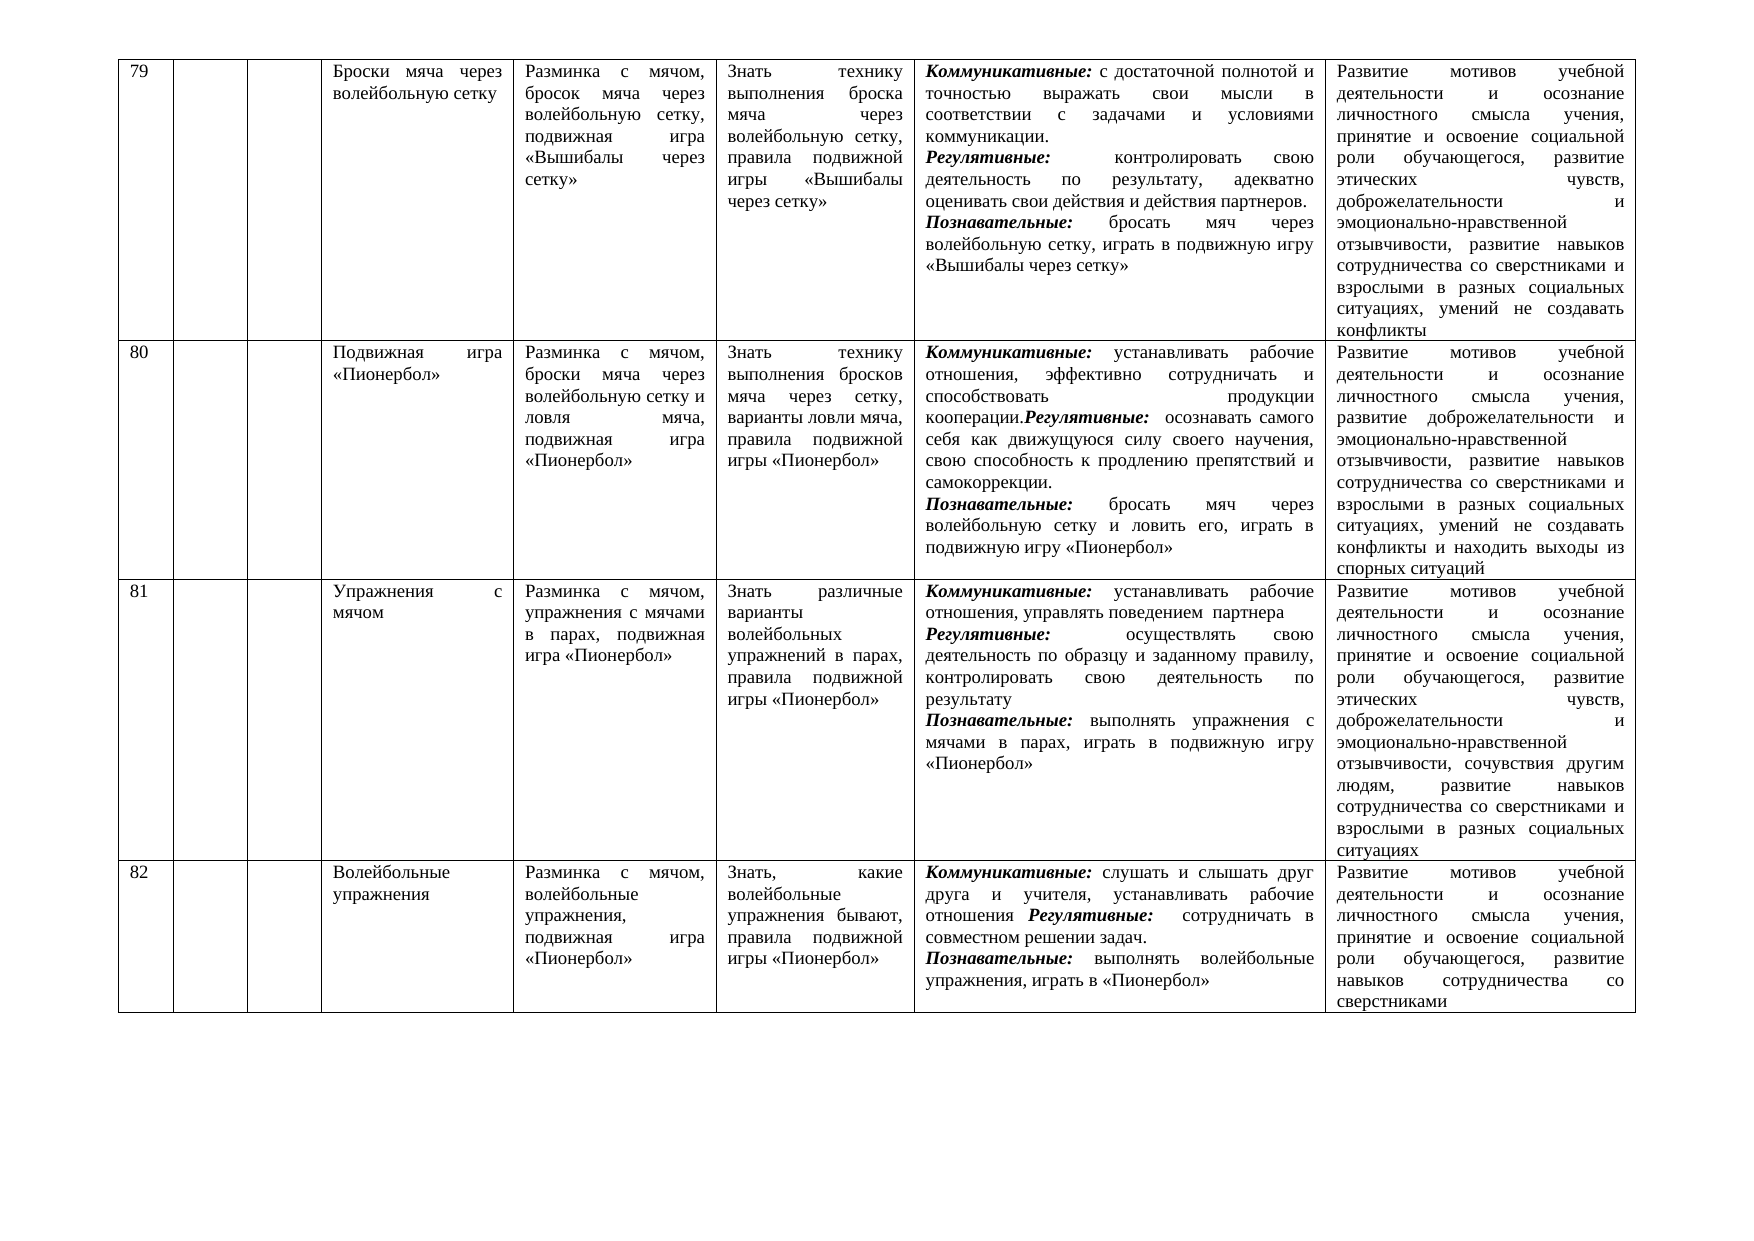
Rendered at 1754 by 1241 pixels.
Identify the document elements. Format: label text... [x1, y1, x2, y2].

table_cell 81 [119, 580, 173, 860]
table_cell Броски мяча через волейбольную сетку [322, 60, 513, 340]
table_cell [248, 60, 321, 340]
table_cell [248, 861, 321, 1012]
table_cell 80 [119, 341, 173, 579]
table_cell Развитие мотивов учебной деятельности и осознание личностного смысла учения, принятие и освоение социальной роли обучающегося, развитие этических чувств, доброжелательности и эмоционально-нравственной отзывчивости, развитие навыков сотрудничества со сверстниками и взрослыми в разных социальных ситуациях, умений не создавать конфликты [1326, 60, 1635, 340]
table_cell Знать технику выполнения бросков мяча через сетку, варианты ловли мяча, правила подвижной игры «Пионербол» [717, 341, 914, 579]
table_cell Коммуникативные: с достаточной полнотой и точностью выражать свои мысли в соответствии с задачами и условиями коммуникации. Регулятивные: контролировать свою деятельность по результату, адекватно оценивать свои действия и действия партнеров. Познавательные: бросать мяч через волейбольную сетку, играть в подвижную игру «Вышибалы через сетку» [915, 60, 1325, 340]
table_cell [174, 60, 247, 340]
table_cell [174, 580, 247, 860]
table_cell Упражнения с мячом [322, 580, 513, 860]
table_cell Коммуникативные: устанавливать рабочие отношения, эффективно сотрудничать и способствовать продукции кооперации.Регулятивные: осознавать самого себя как движущуюся силу своего научения, свою способность к продлению препятствий и самокоррекции. Познавательные: бросать мяч через волейбольную сетку и ловить его, играть в подвижную игру «Пионербол» [915, 341, 1325, 579]
table_cell Разминка с мячом, волейбольные упражнения, подвижная игра «Пионербол» [514, 861, 716, 1012]
table_cell Волейбольные упражнения [322, 861, 513, 1012]
table_cell Развитие мотивов учебной деятельности и осознание личностного смысла учения, принятие и освоение социальной роли обучающегося, развитие навыков сотрудничества со сверстниками [1326, 861, 1635, 1012]
table_cell [174, 861, 247, 1012]
table_cell Разминка с мячом, броски мяча через волейбольную сетку и ловля мяча, подвижная игра «Пионербол» [514, 341, 716, 579]
table_cell [174, 341, 247, 579]
table_cell Подвижная игра «Пионербол» [322, 341, 513, 579]
table_cell 79 [119, 60, 173, 340]
table_cell Развитие мотивов учебной деятельности и осознание личностного смысла учения, развитие доброжелательности и эмоционально-нравственной отзывчивости, развитие навыков сотрудничества со сверстниками и взрослыми в разных социальных ситуациях, умений не создавать конфликты и находить выходы из спорных ситуаций [1326, 341, 1635, 579]
table_cell [248, 580, 321, 860]
table_cell Знать, какие волейбольные упражнения бывают, правила подвижной игры «Пионербол» [717, 861, 914, 1012]
table_cell [248, 341, 321, 579]
table_cell Знать различные варианты волейбольных упражнений в парах, правила подвижной игры «Пионербол» [717, 580, 914, 860]
table_cell Коммуникативные: устанавливать рабочие отношения, управлять поведением партнера Регулятивные: осуществлять свою деятельность по образцу и заданному правилу, контролировать свою деятельность по результату Познавательные: выполнять упражнения с мячами в парах, играть в подвижную игру «Пионербол» [915, 580, 1325, 860]
table_cell Разминка с мячом, бросок мяча через волейбольную сетку, подвижная игра «Вышибалы через сетку» [514, 60, 716, 340]
table_cell Разминка с мячом, упражнения с мячами в парах, подвижная игра «Пионербол» [514, 580, 716, 860]
table_cell Коммуникативные: слушать и слышать друг друга и учителя, устанавливать рабочие отношения Регулятивные: сотрудничать в совместном решении задач. Познавательные: выполнять волейбольные упражнения, играть в «Пионербол» [915, 861, 1325, 1012]
table_cell Развитие мотивов учебной деятельности и осознание личностного смысла учения, принятие и освоение социальной роли обучающегося, развитие этических чувств, доброжелательности и эмоционально-нравственной отзывчивости, сочувствия другим людям, развитие навыков сотрудничества со сверстниками и взрослыми в разных социальных ситуациях [1326, 580, 1635, 860]
table_cell Знать технику выполнения броска мяча через волейбольную сетку, правила подвижной игры «Вышибалы через сетку» [717, 60, 914, 340]
table_cell 82 [119, 861, 173, 1012]
